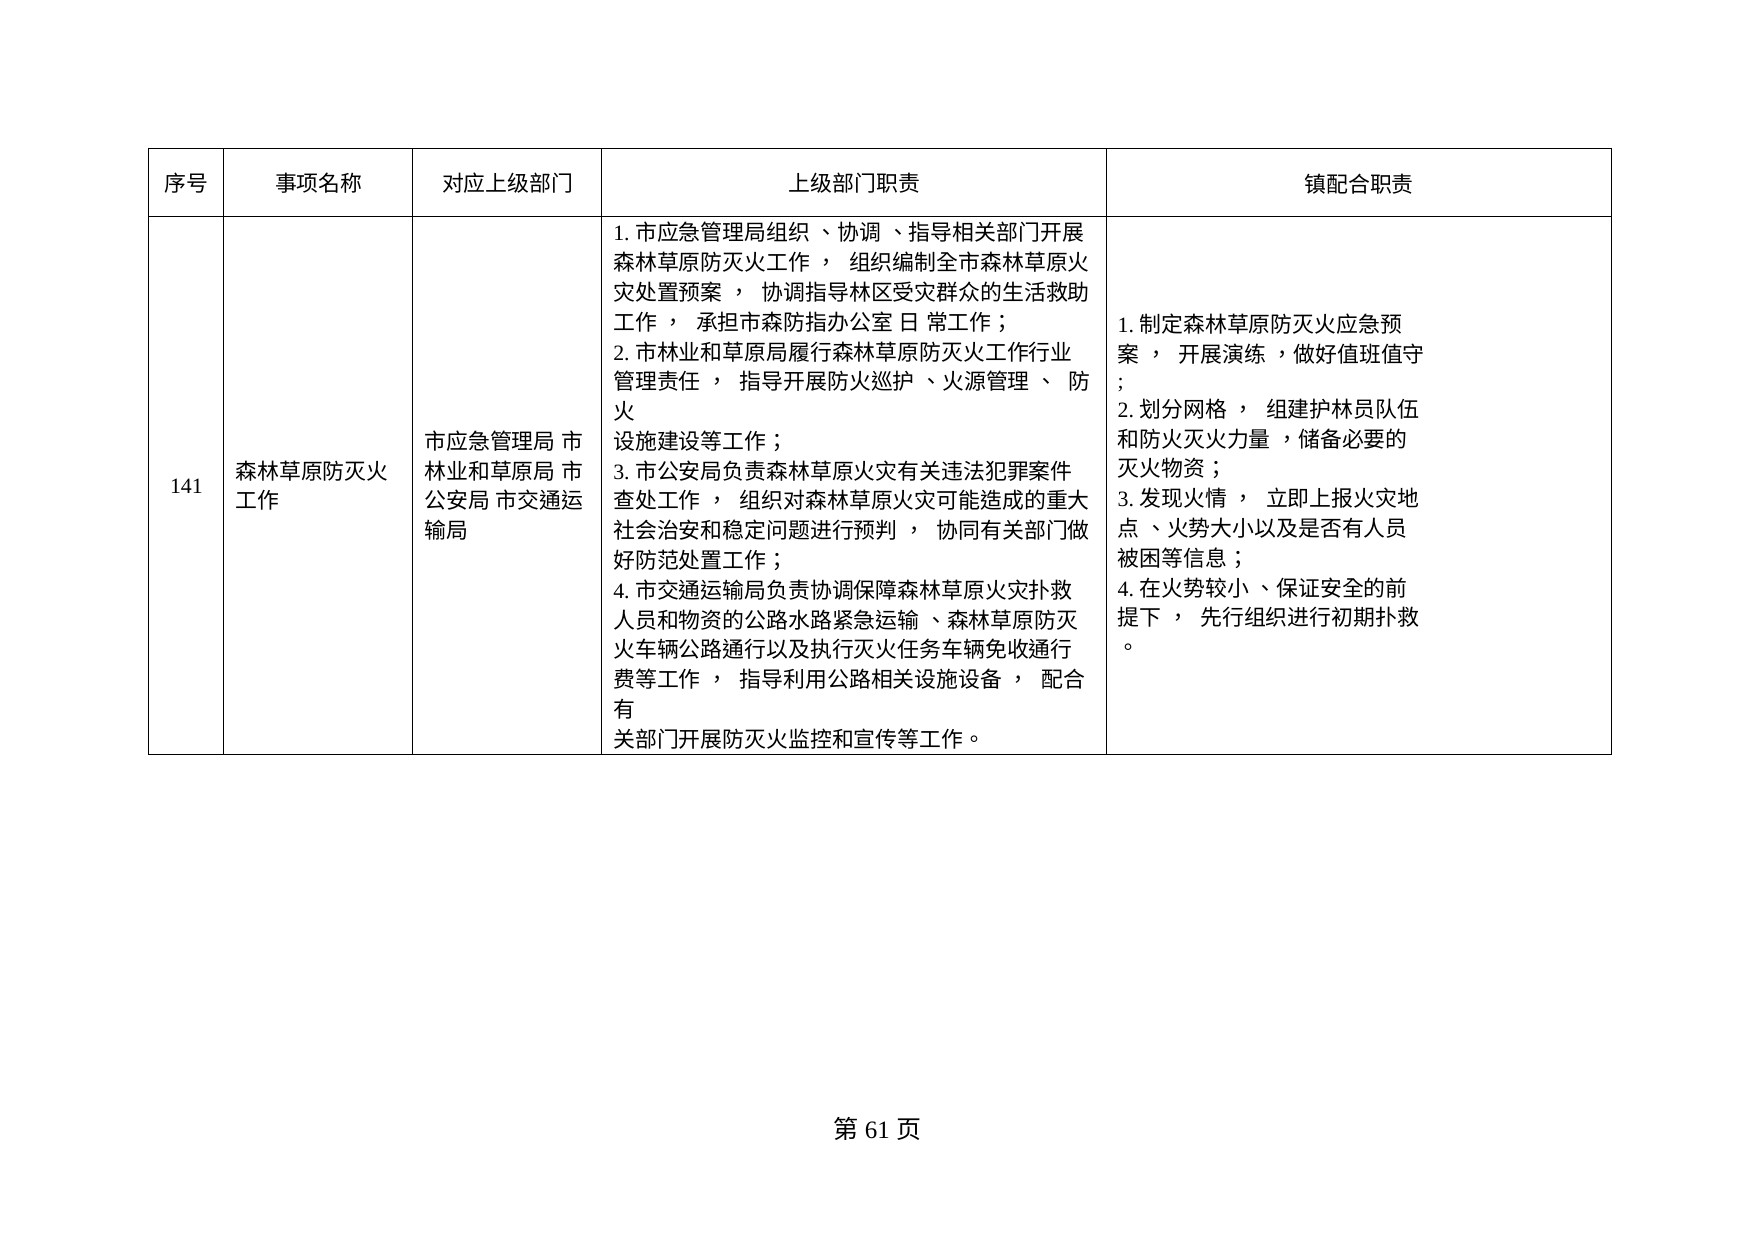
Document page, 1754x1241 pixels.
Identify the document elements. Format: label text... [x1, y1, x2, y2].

table_cell 141 [149, 217, 223, 753]
table_cell 1. 制定森林草原防灭火应急预 案 ， 开展演练 ，做好值班值守 ; 2. 划分网格 ， 组建护林员队伍 和防火灭火力量 ，储备必要的 灭火物资； 3. 发现火情 ， 立即上报火灾地 点 、火势大小以及是否有人员 被困等信息； 4. 在火势较小 、保证安全的前 提下 ， 先行组织进行初期扑救 。 [1107, 217, 1611, 753]
table_header 对应上级部门 [413, 149, 601, 216]
table_header 序号 [149, 149, 223, 216]
table_cell 市应急管理局 市林业和草原局 市公安局 市交通运输局 [413, 217, 601, 753]
table_header 镇配合职责 [1107, 149, 1611, 216]
table_cell 1. 市应急管理局组织 、协调 、指导相关部门开展 森林草原防灭火工作 ， 组织编制全市森林草原火 灾处置预案 ， 协调指导林区受灾群众的生活救助 工作 ， 承担市森防指办公室 日 常工作； 2. 市林业和草原局履行森林草原防灭火工作行业 管理责任 ， 指导开展防火巡护 、火源管理 、 防火 设施建设等工作； 3. 市公安局负责森林草原火灾有关违法犯罪案件 查处工作 ， 组织对森林草原火灾可能造成的重大 社会治安和稳定问题进行预判 ， 协同有关部门做 好防范处置工作； 4. 市交通运输局负责协调保障森林草原火灾扑救 人员和物资的公路水路紧急运输 、森林草原防灭 火车辆公路通行以及执行灭火任务车辆免收通行 费等工作 ， 指导利用公路相关设施设备 ， 配合有 关部门开展防灭火监控和宣传等工作。 [602, 217, 1106, 753]
table_cell 森林草原防灭火工作 [224, 217, 412, 753]
table_header 上级部门职责 [602, 149, 1106, 216]
table_header 事项名称 [224, 149, 412, 216]
